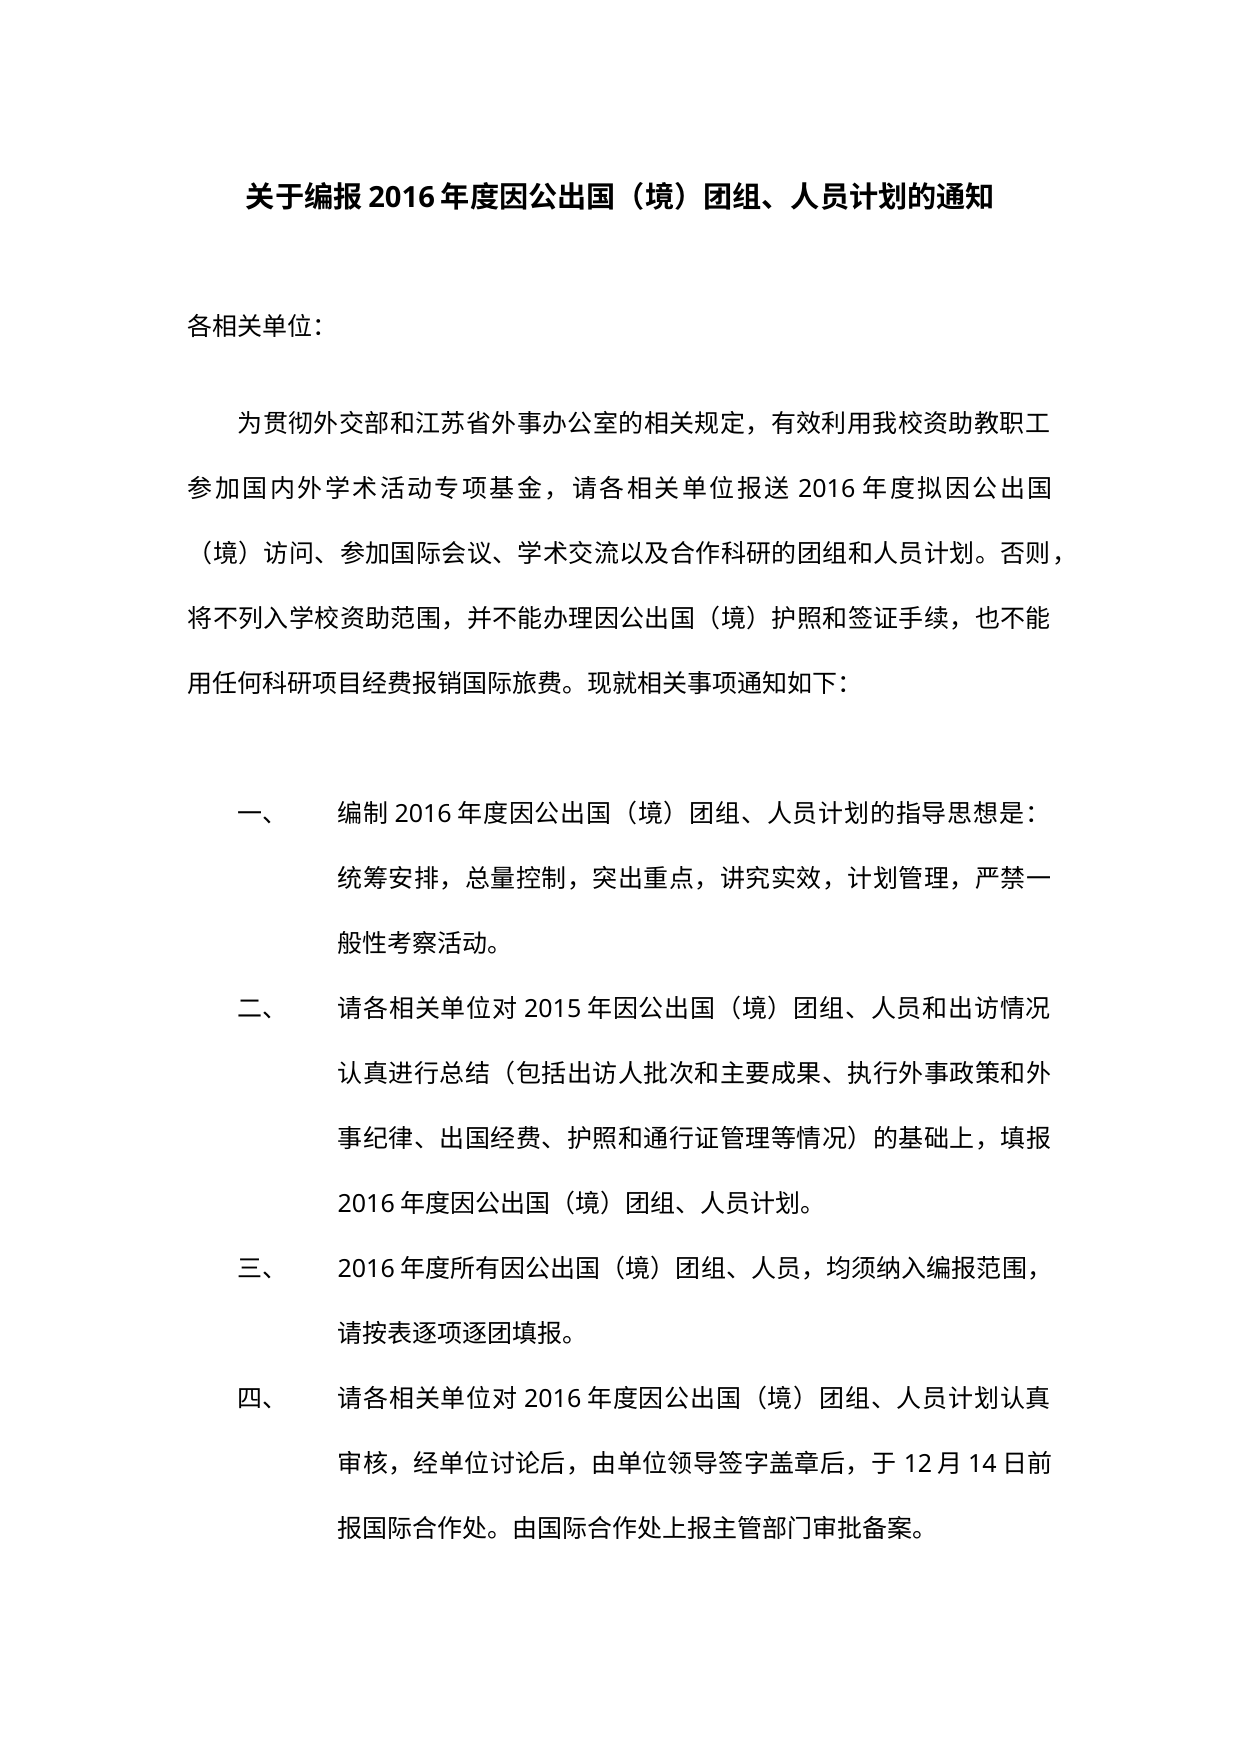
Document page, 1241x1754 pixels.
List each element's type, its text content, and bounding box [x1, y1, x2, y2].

text 关于编报2016年度因公出国（境）团组、人员计划的通知 [187, 162, 1053, 227]
list 2016年度所有因公出国（境）团组、人员，均须纳入编报范围，请按表逐项逐团填报。 [237, 1234, 1053, 1364]
list 编制2016年度因公出国（境）团组、人员计划的指导思想是：统筹安排，总量控制，突出重点，讲究实效，计划管理，严禁一般性考察活动。 [237, 779, 1053, 974]
list 请各相关单位对2016年度因公出国（境）团组、人员计划认真审核，经单位讨论后，由单位领导签字盖章后，于12月14日前报国际合作处。由国际合作处上报主管部门审批备案。 [237, 1364, 1053, 1559]
text 为贯彻外交部和江苏省外事办公室的相关规定，有效利用我校资助教职工参加国内外学术活动专项基金，请各相关单位报送2016年度拟因公出国（境）访问、参加国际会议、学术交流以及合作科研的团组和人员计划。否则，将不列入学校资助范围，并不能办理因公出国（境）护照和签证手续，也不能用任何科研项目经费报销国际旅费。现就相关事项通知如下： [187, 389, 1053, 714]
text 各相关单位： [187, 292, 1053, 357]
list 请各相关单位对2015年因公出国（境）团组、人员和出访情况认真进行总结（包括出访人批次和主要成果、执行外事政策和外事纪律、出国经费、护照和通行证管理等情况）的基础上，填报2016年度因公出国（境）团组、人员计划。 [237, 974, 1053, 1234]
